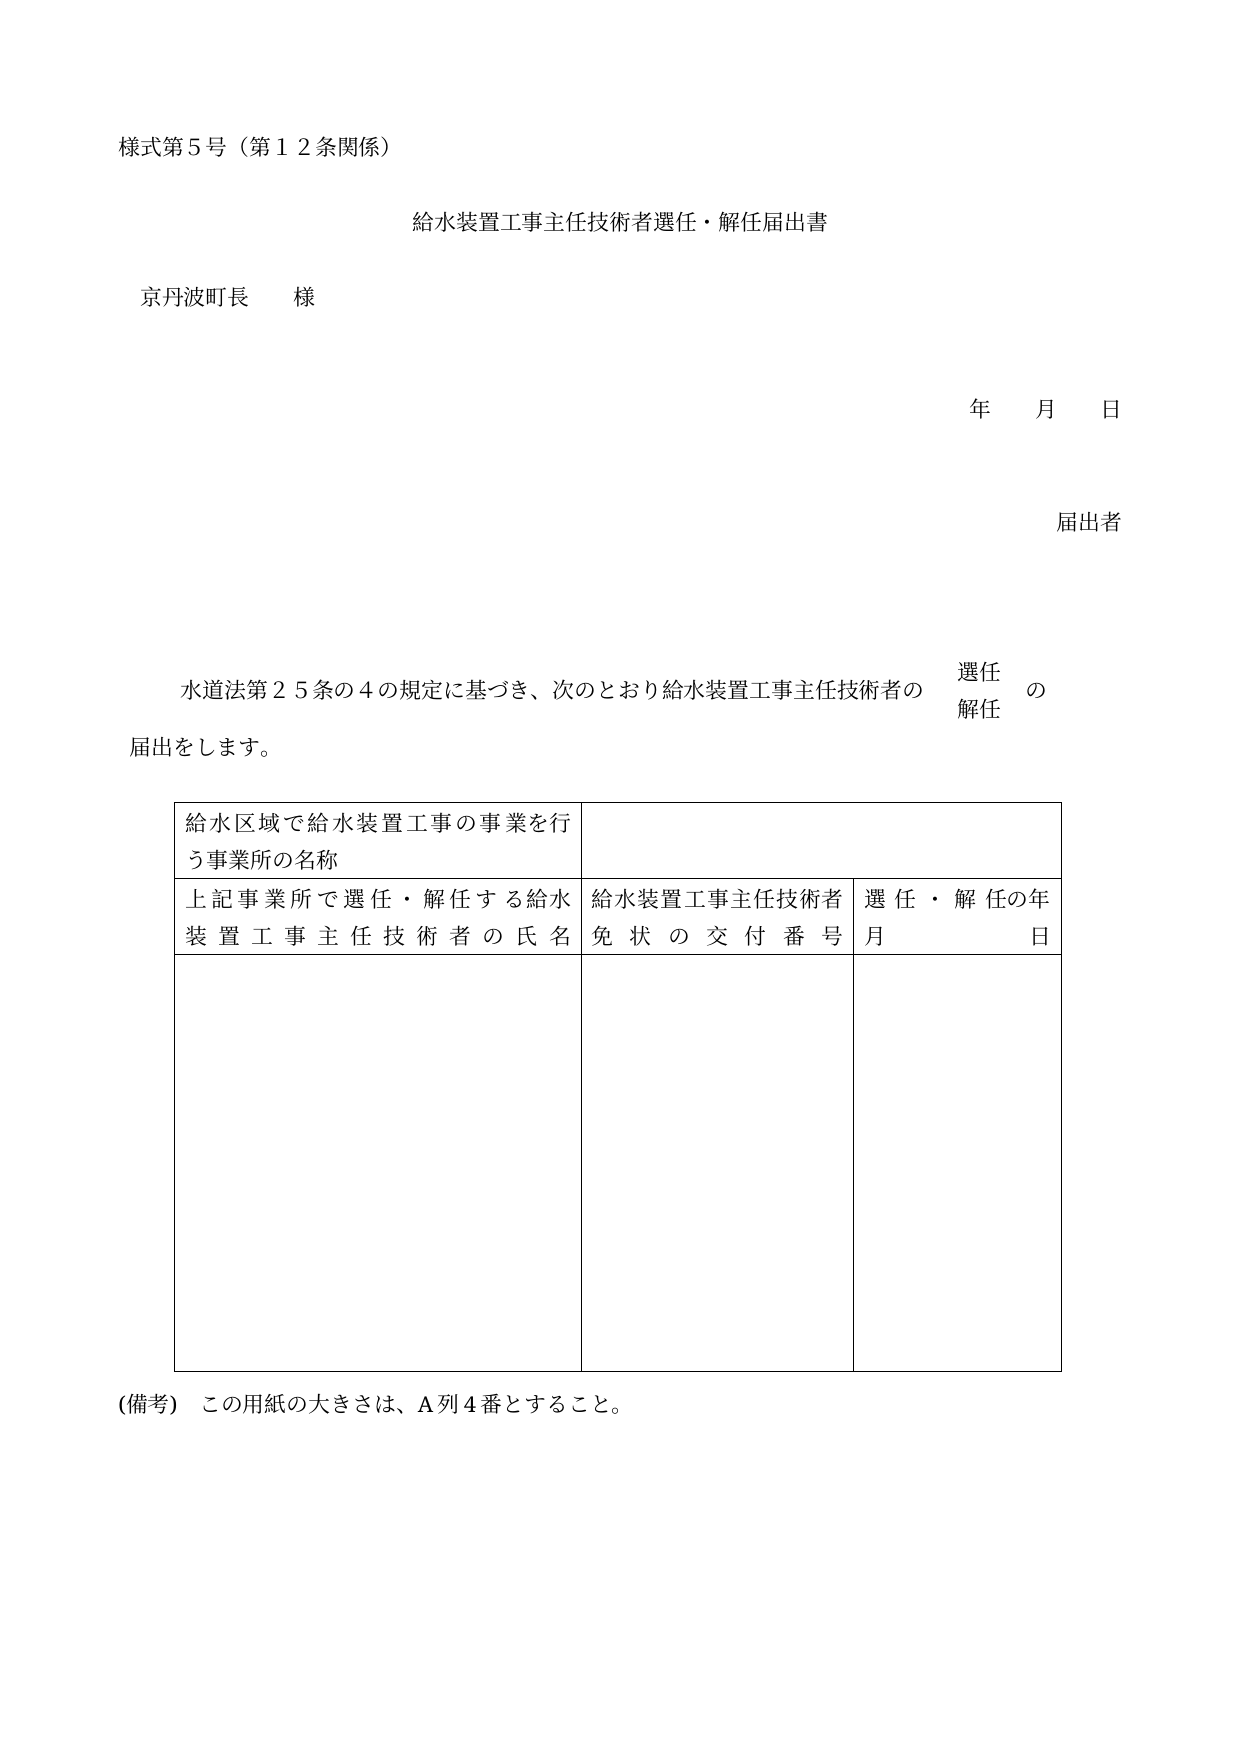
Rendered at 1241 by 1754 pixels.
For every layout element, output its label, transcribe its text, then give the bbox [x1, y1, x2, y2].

text 年 月 日 [118, 389, 1122, 427]
table_cell 選任・解任の年月日 [854, 879, 1061, 954]
table_header 選任 解任 [956, 652, 1015, 727]
table_cell 上記事業所で選任・解任する給水装置工事主任技術者の氏名 [175, 879, 581, 954]
table_cell 給水装置工事主任技術者免状の交付番号 [582, 879, 853, 954]
text (備考) この用紙の大きさは、A列4番とすること。 [118, 1384, 1122, 1422]
table_header 給水区域で給水装置工事の事業を行う事業所の名称 [175, 803, 581, 878]
table_cell [854, 955, 1061, 1371]
text 届出者 [118, 502, 1122, 539]
text 様式第５号（第１２条関係） [118, 127, 1122, 164]
table_header 水道法第２５条の４の規定に基づき、次のとおり給水装置工事主任技術者の [149, 652, 956, 727]
table_cell [175, 955, 581, 1371]
table_cell [582, 955, 853, 1371]
table_header の [1015, 652, 1055, 727]
text 届出をします。 [129, 727, 1122, 764]
text 京丹波町長 様 [118, 277, 1122, 314]
table_header [582, 803, 1061, 878]
text 給水装置工事主任技術者選任・解任届出書 [118, 202, 1122, 239]
